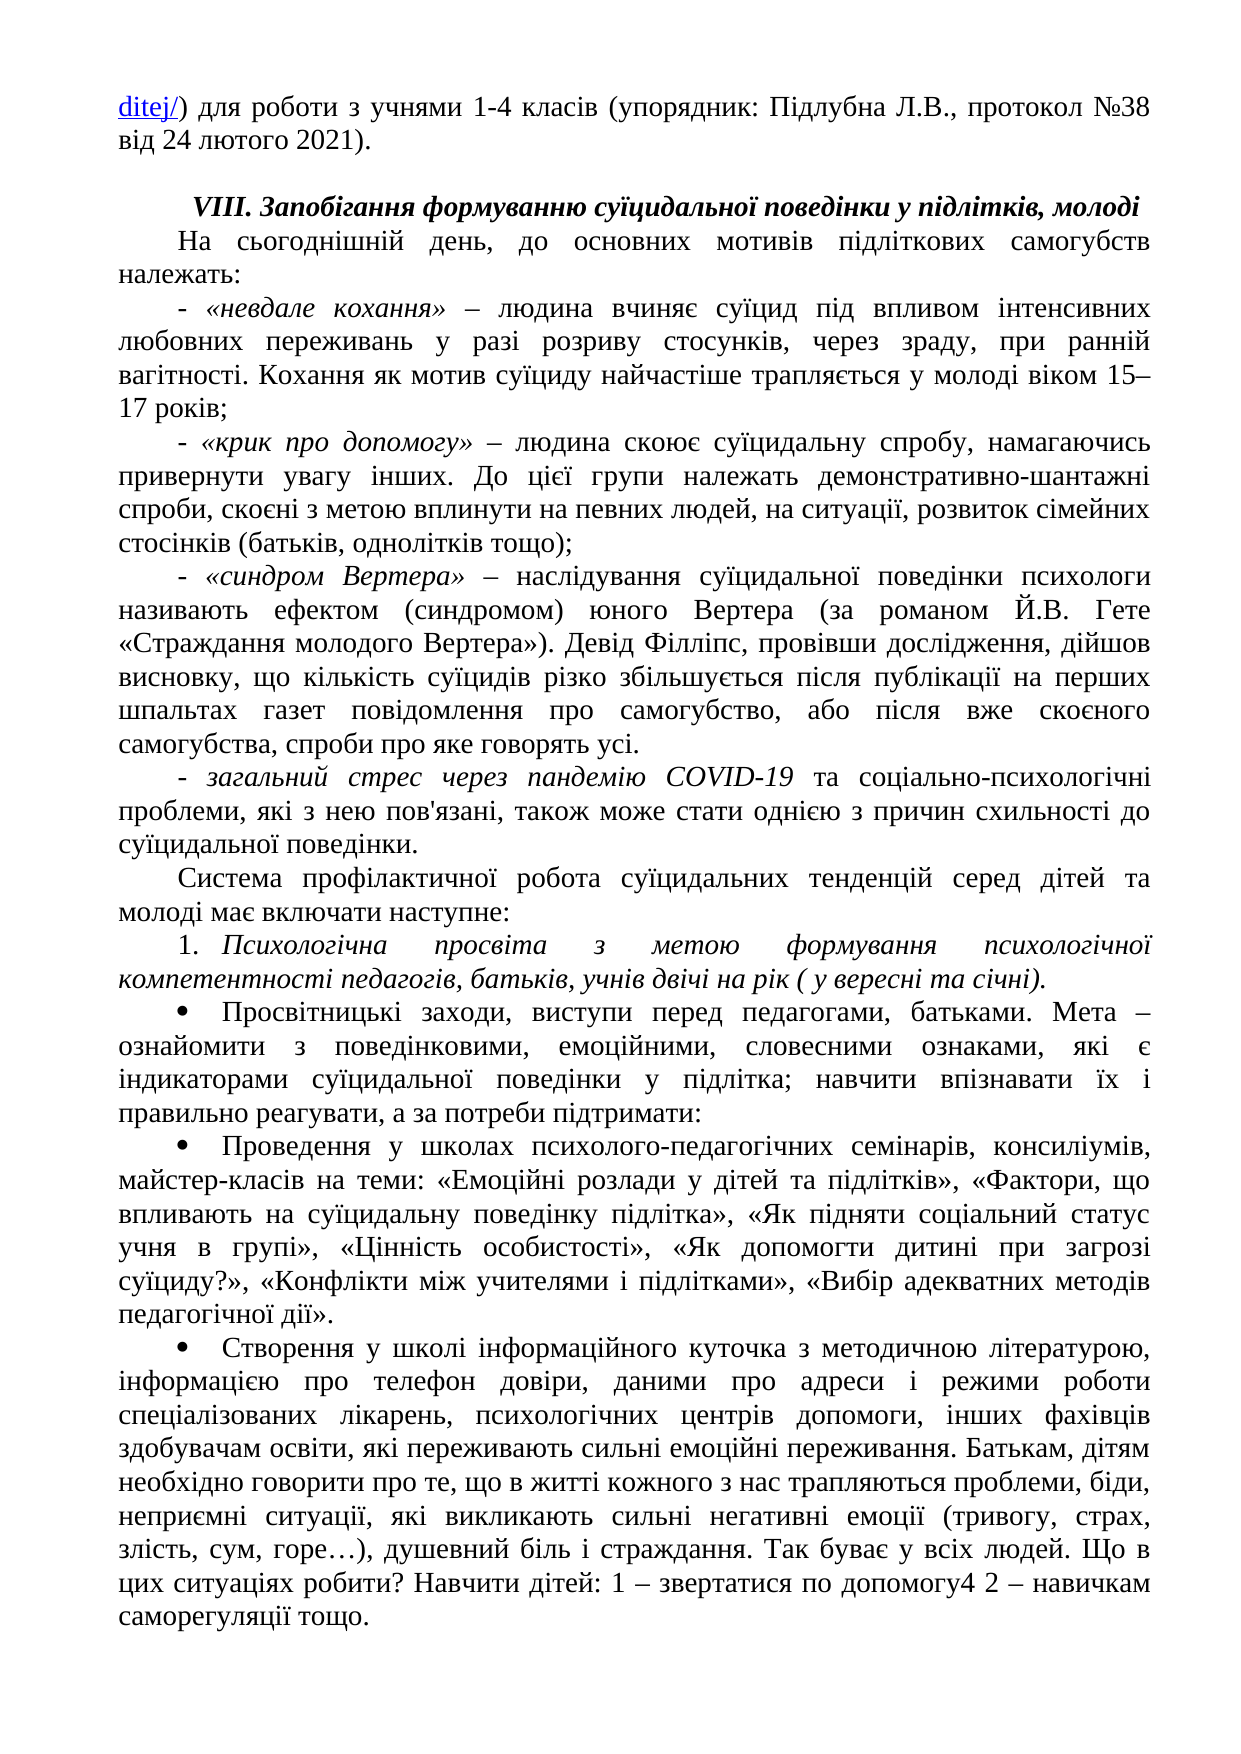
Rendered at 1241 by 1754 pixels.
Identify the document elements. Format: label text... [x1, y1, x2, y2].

text - загальний стрес через пандемію COVID-19 та соціально-психологічні проблеми, які з нею пов'язані, також може стати однією з причин схильності до суїцидальної поведінки. [118, 759, 1152, 860]
text VIII. Запобігання формуванню суїцидальної поведінки у підлітків, молоді [118, 189, 1152, 223]
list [118, 89, 1152, 156]
text - «крик про допомогу» – людина скоює суїцидальну спробу, намагаючись привернути увагу інших. До цієї групи належать демонстративно-шантажні спроби, скоєні з метою вплинути на певних людей, на ситуації, розвиток сімейних стосінків (батьків, однолітків тощо); [118, 424, 1152, 558]
text Система профілактичної робота суїцидальних тенденцій серед дітей та молоді має включати наступне: [118, 860, 1152, 927]
text - «синдром Вертера» – наслідування суїцидальної поведінки психологи називають ефектом (синдромом) юного Вертера (за романом Й.В. Гете «Страждання молодого Вертера»). Девід Філліпс, провівши дослідження, дійшов висновку, що кількість суїцидів різко збільшується після публікації на перших шпальтах газет повідомлення про самогубство, або після вже скоєного самогубства, спроби про яке говорять усі. [118, 558, 1152, 759]
text На сьогоднішній день, до основних мотивів підліткових самогубств належать: [118, 223, 1152, 290]
list Створення у школі інформаційного куточка з методичною літературою, інформацією про телефон довіри, даними про адреси і режими роботи спеціалізованих лікарень, психологічних центрів допомоги, інших фахівців здобувачам освіти, які переживають сильні емоційні переживання. Батькам, дітям необхідно говорити про те, що в житті кожного з нас трапляються проблеми, біди, неприємні ситуації, які викликають сильні негативні емоції (тривогу, страх, злість, сум, горе…), душевний біль і страждання. Так буває у всіх людей. Що в цих ситуаціях робити? Навчити дітей: 1 – звертатися по допомогу4 2 – навичкам саморегуляції тощо. [118, 1330, 1152, 1632]
list Психологічна просвіта з метою формування психологічної компетентності педагогів, батьків, учнів двічі на рік ( у вересні та січні). [118, 927, 1152, 994]
list Просвітницькі заходи, виступи перед педагогами, батьками. Мета – ознайомити з поведінковими, емоційними, словесними ознаками, які є індикаторами суїцидальної поведінки у підлітка; навчити впізнавати їх і правильно реагувати, а за потреби підтримати: [118, 994, 1152, 1128]
text - «невдале кохання» – людина вчиняє суїцид під впливом інтенсивних любовних переживань у разі розриву стосунків, через зраду, при ранній вагітності. Кохання як мотив суїциду найчастіше трапляється у молоді віком 15–17 років; [118, 290, 1152, 424]
list Проведення у школах психолого-педагогічних семінарів, консиліумів, майстер-класів на теми: «Емоційні розлади у дітей та підлітків», «Фактори, що впливають на суїцидальну поведінку підлітка», «Як підняти соціальний статус учня в групі», «Цінність особистості», «Як допомогти дитині при загрозі суїциду?», «Конфлікти між учителями і підлітками», «Вибір адекватних методів педагогічної дії». [118, 1128, 1152, 1330]
